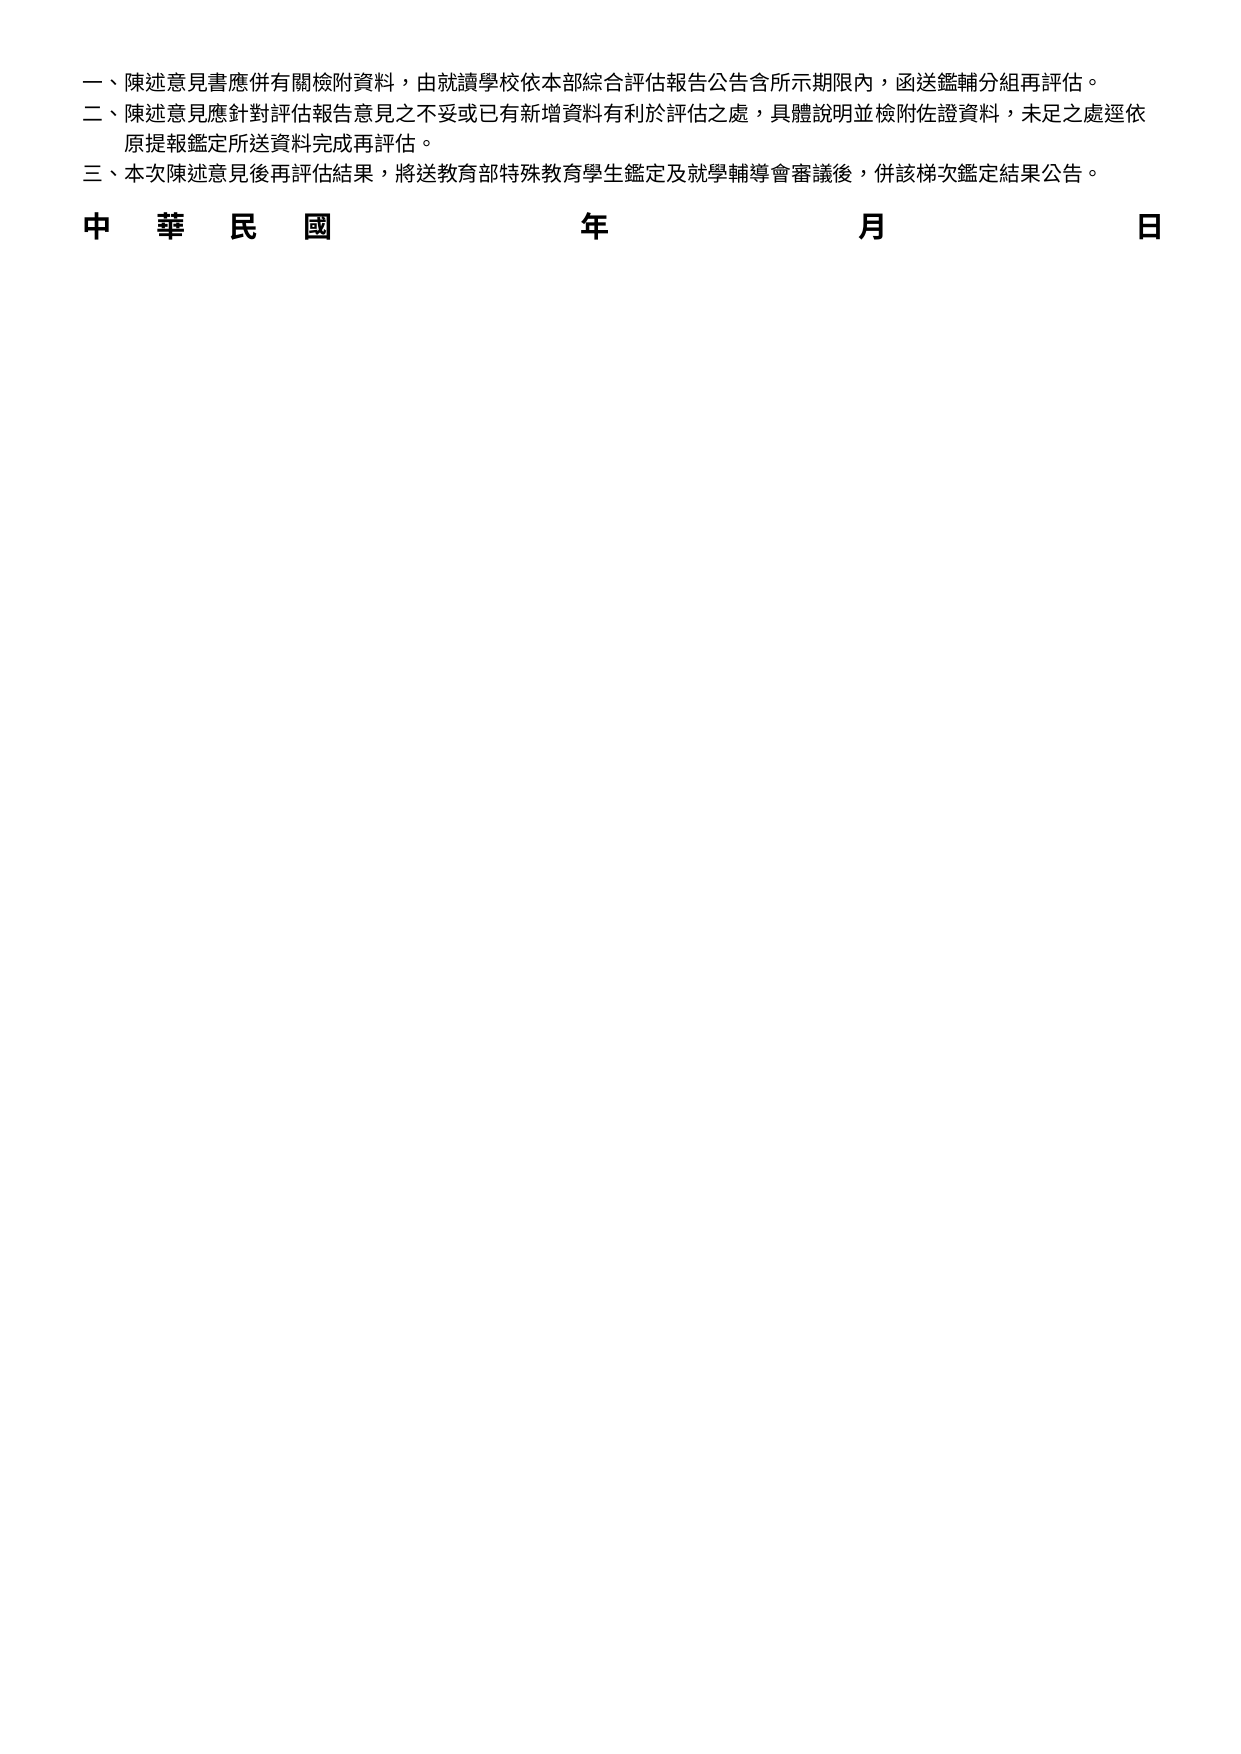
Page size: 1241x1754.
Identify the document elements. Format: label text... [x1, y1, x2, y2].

text 一、陳述意見書應併有關檢附資料，由就讀學校依本部綜合評估報告公告含所示期限內，函送鑑輔分組再評估。 [83, 67, 1167, 97]
text 三、本次陳述意見後再評估結果，將送教育部特殊教育學生鑑定及就學輔導會審議後，併該梯次鑑定結果公告。 [83, 157, 1167, 187]
text 二、陳述意見應針對評估報告意見之不妥或已有新增資料有利於評估之處，具體說明並檢附佐證資料，未足之處逕依原提報鑑定所送資料完成再評估。 [83, 97, 1146, 157]
text 中華民國 年 月 日 [83, 187, 1167, 262]
